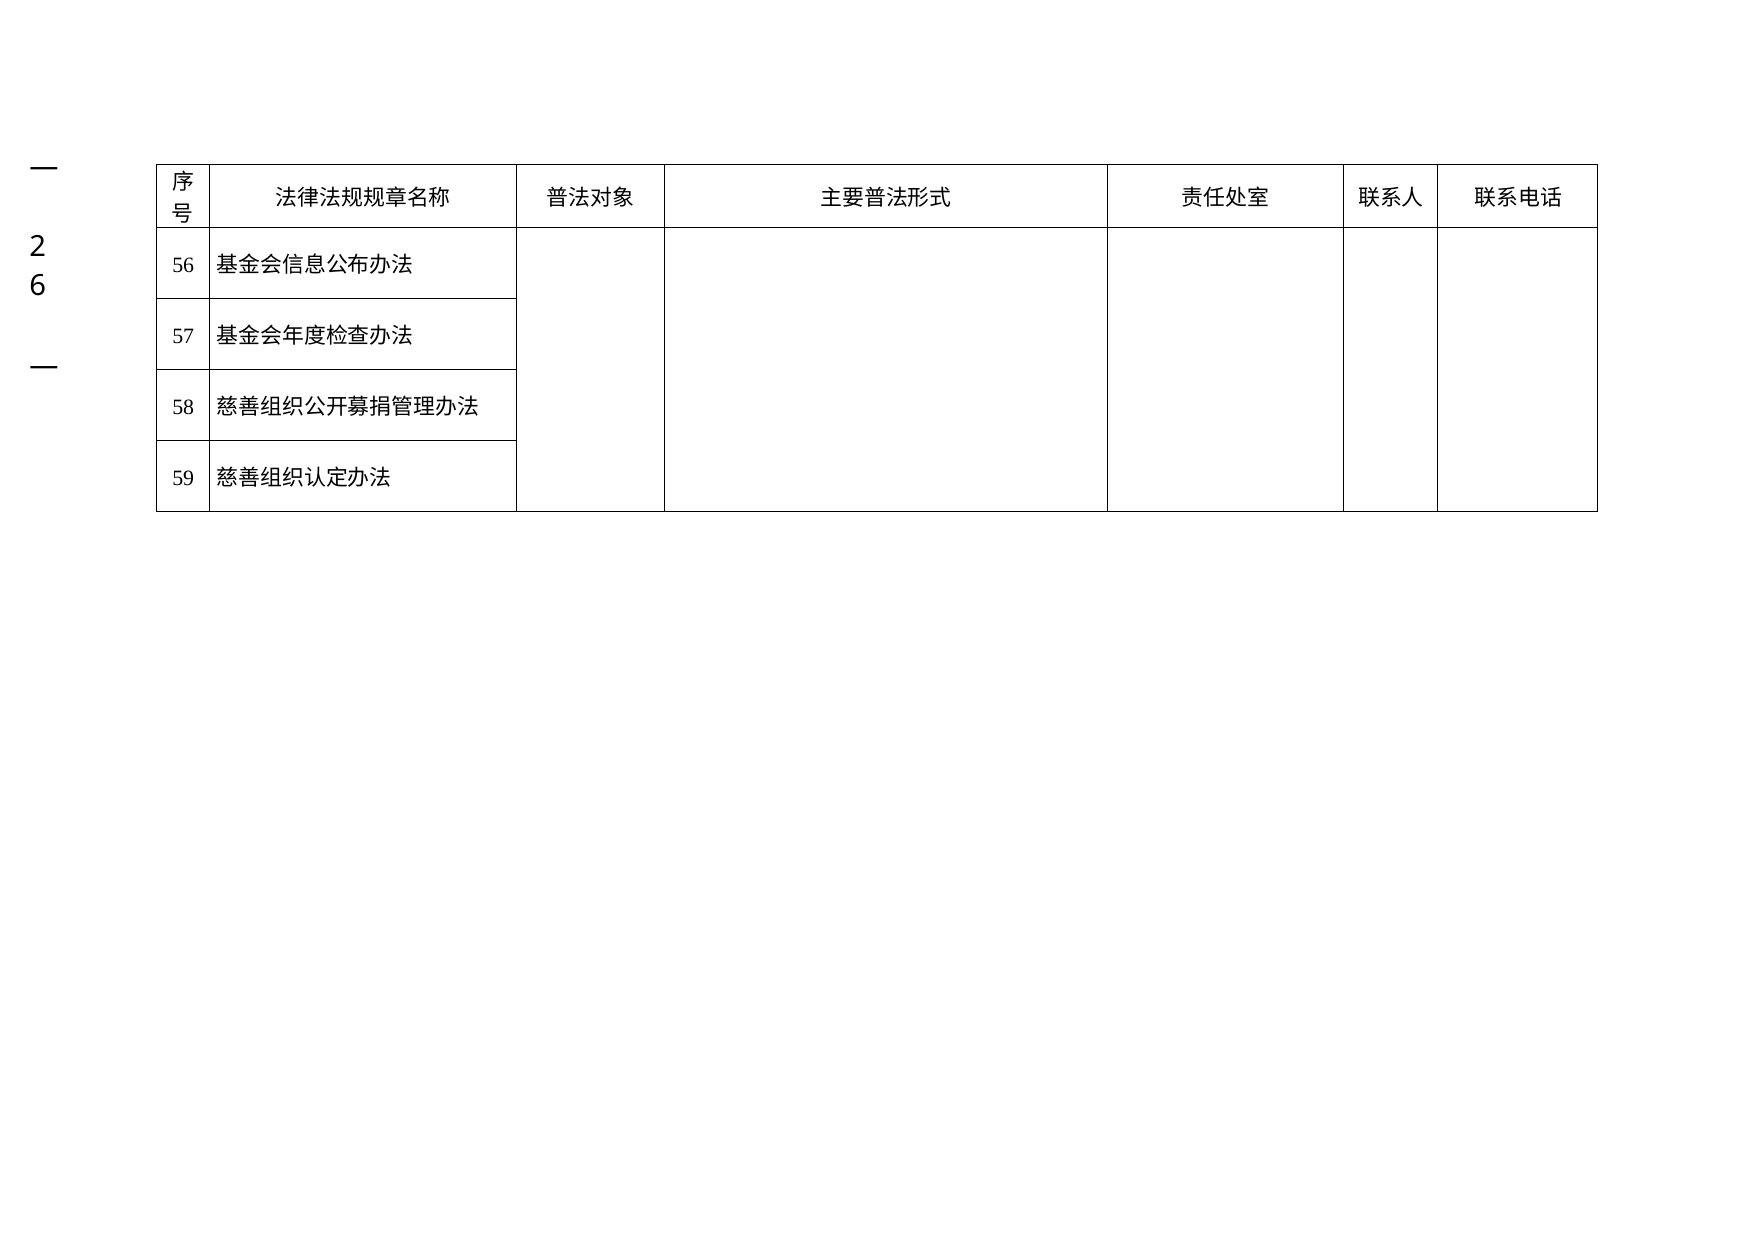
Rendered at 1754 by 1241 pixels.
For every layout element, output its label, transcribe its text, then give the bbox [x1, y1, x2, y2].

table_cell 57 [157, 299, 209, 369]
table_cell 慈善组织认定办法 [210, 441, 516, 511]
table_header 责任处室 [1108, 165, 1343, 227]
table_header 法律法规规章名称 [210, 165, 516, 227]
table_cell 59 [157, 441, 209, 511]
table_cell 基金会年度检查办法 [210, 299, 516, 369]
table_header 联系电话 [1438, 165, 1597, 227]
table_cell 56 [157, 228, 209, 298]
table_cell 58 [157, 370, 209, 440]
table_header 主要普法形式 [665, 165, 1107, 227]
table_cell 基金会信息公布办法 [210, 228, 516, 298]
table_cell 慈善组织公开募捐管理办法 [210, 370, 516, 440]
table_header 序号 [157, 165, 209, 227]
table_header 联系人 [1344, 165, 1437, 227]
table_header 普法对象 [517, 165, 664, 227]
